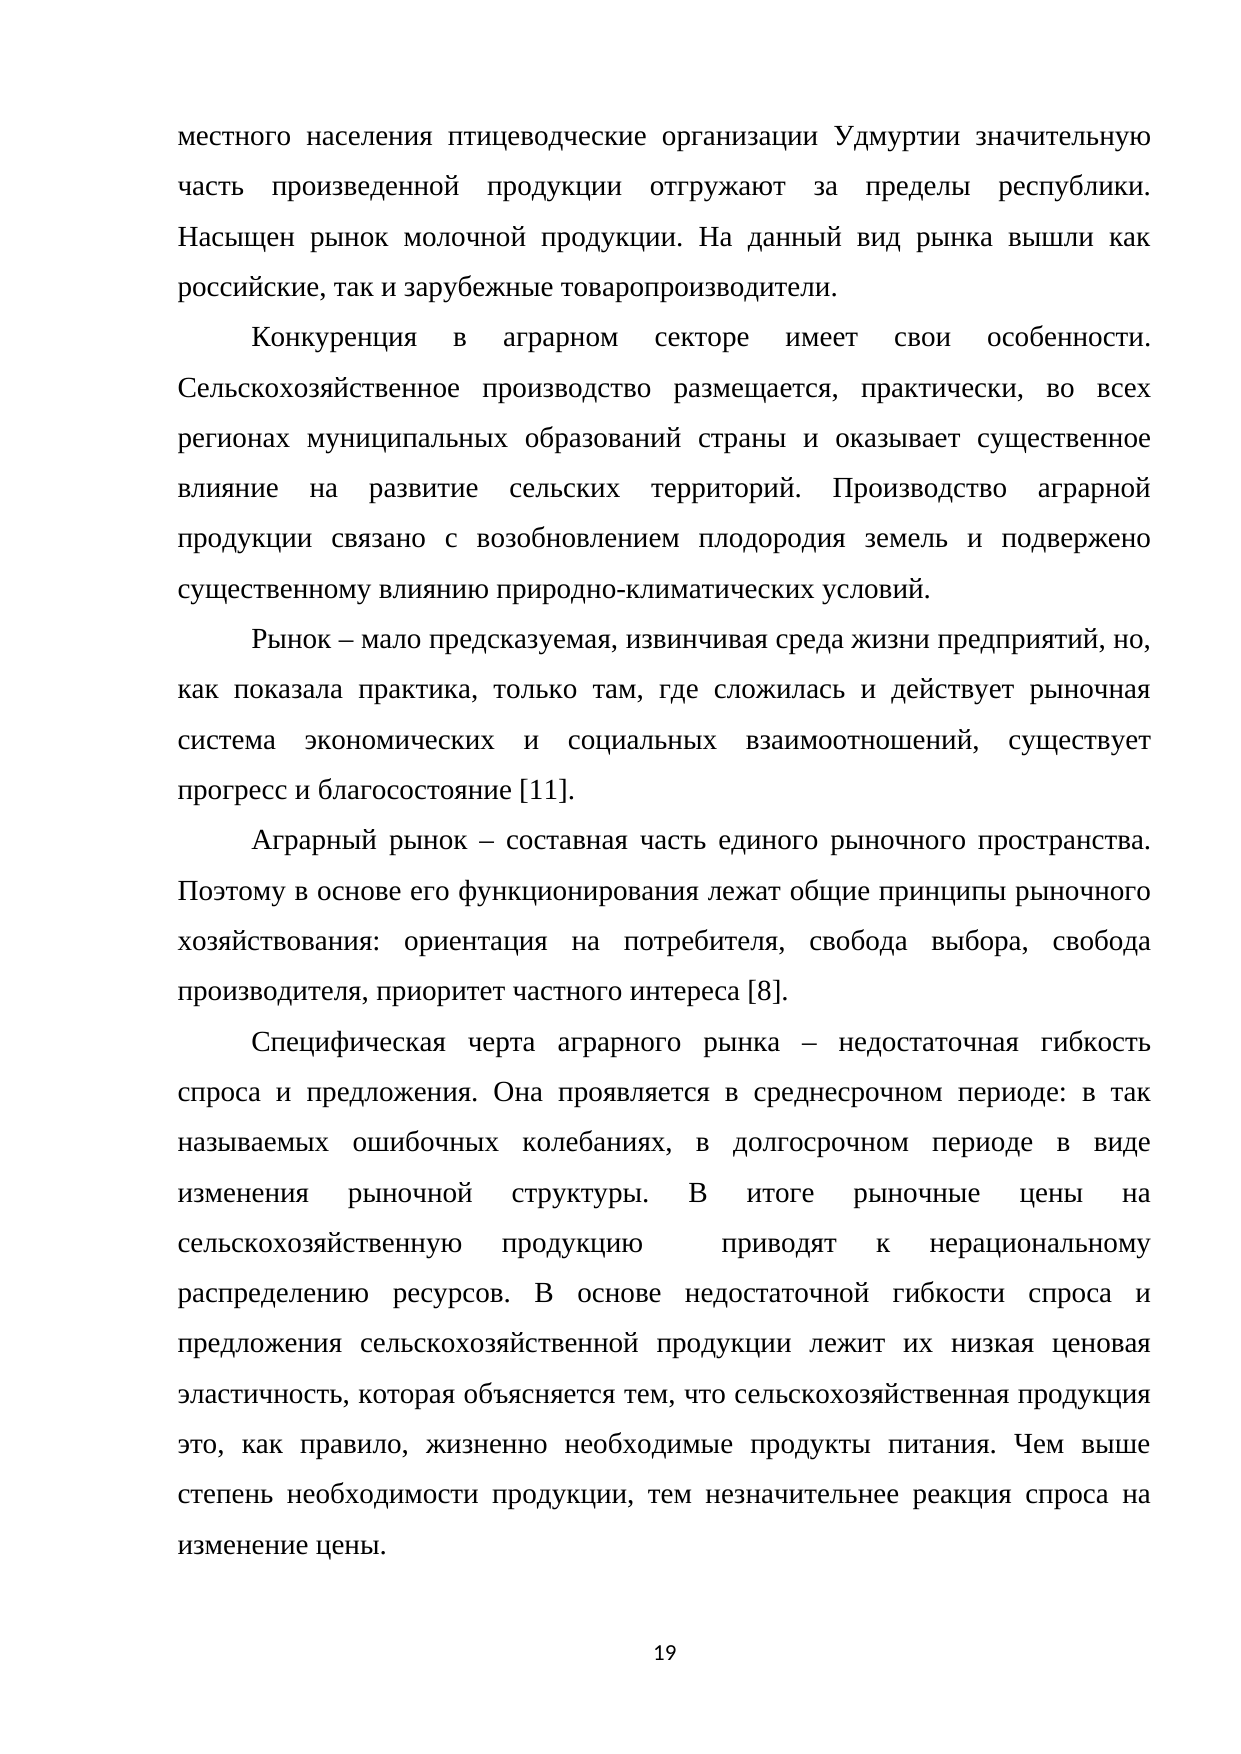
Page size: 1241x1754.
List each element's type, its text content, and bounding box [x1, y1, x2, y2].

text Рынок – мало предсказуемая, извинчивая среда жизни предприятий, но, как показала практика, только там, где сложилась и действует рыночная система экономических и социальных взаимоотношений, существует прогресс и благосостояние [11]. [177, 621, 1152, 806]
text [177, 118, 1152, 303]
text Специфическая черта аграрного рынка – недостаточная гибкость спроса и предложения. Она проявляется в среднесрочном периоде: в так называемых ошибочных колебаниях, в долгосрочном периоде в виде изменения рыночной структуры. В итоге рыночные цены на сельскохозяйственную продукцию приводят к нерациональному распределению ресурсов. В основе недостаточной гибкости спроса и предложения сельскохозяйственной продукции лежит их низкая ценовая эластичность, которая объясняется тем, что сельскохозяйственная продукция это, как правило, жизненно необходимые продукты питания. Чем выше степень необходимости продукции, тем незначительнее реакция спроса на изменение цены. [177, 1024, 1152, 1560]
text Аграрный рынок – составная часть единого рыночного пространства. Поэтому в основе его функционирования лежат общие принципы рыночного хозяйствования: ориентация на потребителя, свобода выбора, свобода производителя, приоритет частного интереса [8]. [177, 822, 1152, 1007]
text Конкуренция в аграрном секторе имеет свои особенности. Сельскохозяйственное производство размещается, практически, во всех регионах муниципальных образований страны и оказывает существенное влияние на развитие сельских территорий. Производство аграрной продукции связано с возобновлением плодородия земель и подвержено существенному влиянию природно-климатических условий. [177, 319, 1152, 604]
